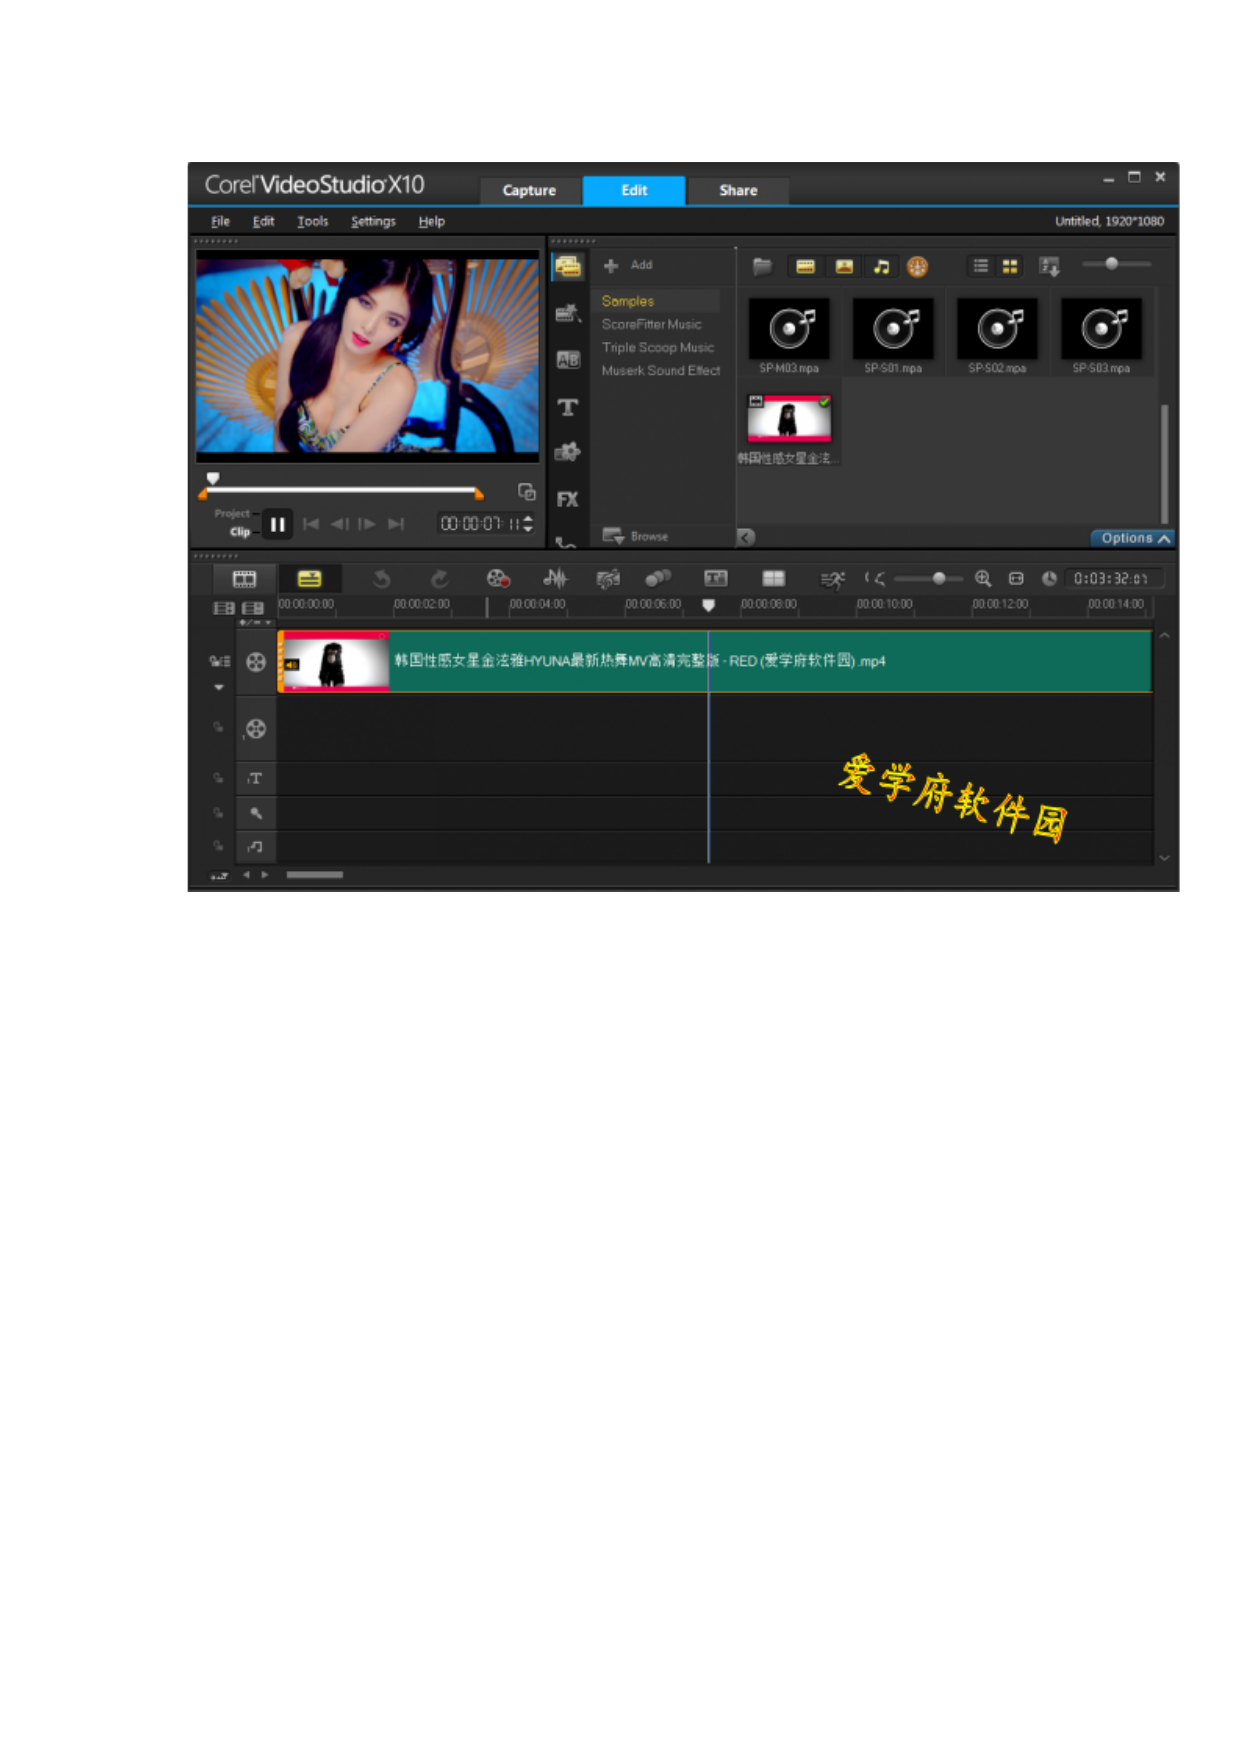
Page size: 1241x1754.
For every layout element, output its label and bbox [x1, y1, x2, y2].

picture [187, 162, 1180, 892]
